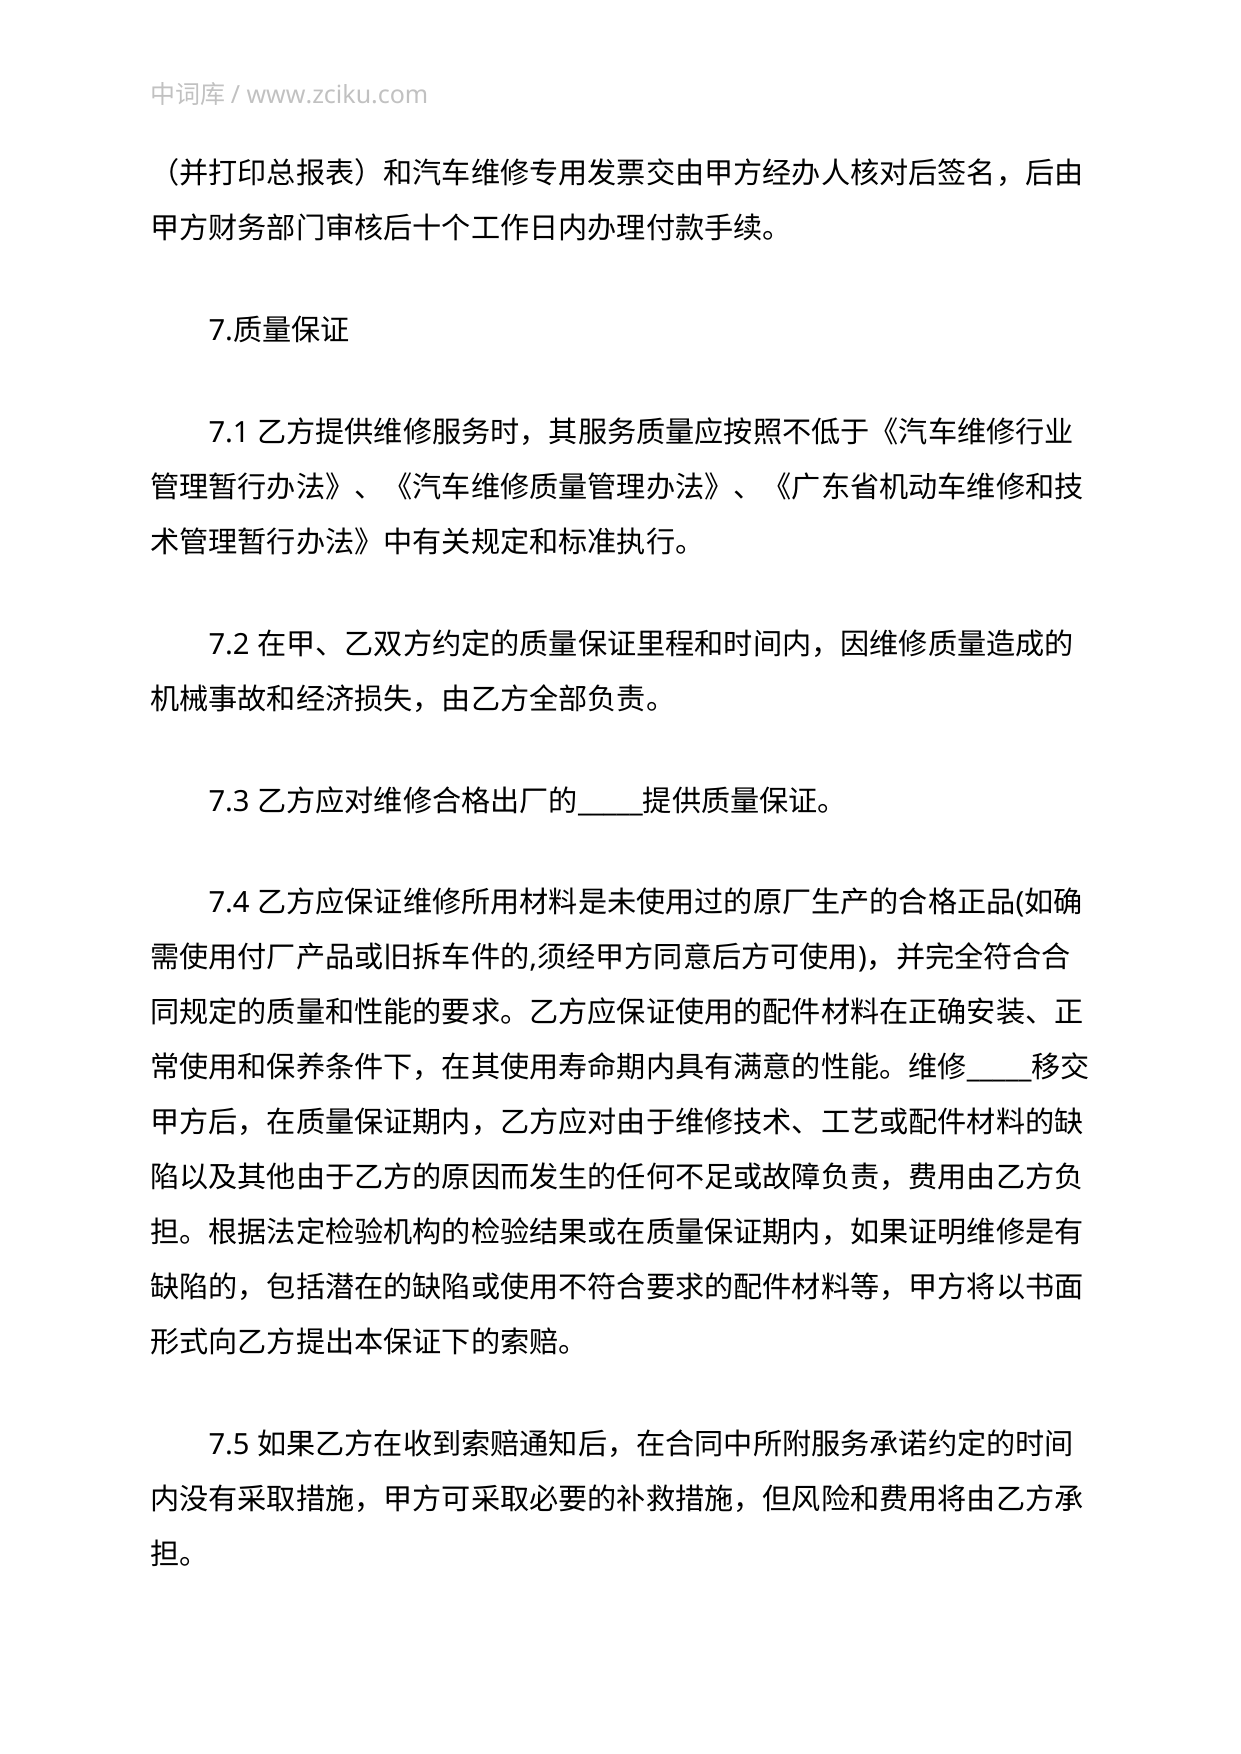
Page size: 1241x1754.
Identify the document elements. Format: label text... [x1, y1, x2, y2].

text 7.5 如果乙方在收到索赔通知后，在合同中所附服务承诺约定的时间内没有采取措施，甲方可采取必要的补救措施，但风险和费用将由乙方承担。 [150, 1420, 1090, 1572]
text 7.3 乙方应对维修合格出厂的_____提供质量保证。 [150, 777, 1090, 819]
text 7.4 乙方应保证维修所用材料是未使用过的原厂生产的合格正品(如确需使用付厂产品或旧拆车件的,须经甲方同意后方可使用)，并完全符合合同规定的质量和性能的要求。乙方应保证使用的配件材料在正确安装、正常使用和保养条件下，在其使用寿命期内具有满意的性能。维修_____移交甲方后，在质量保证期内，乙方应对由于维修技术、工艺或配件材料的缺陷以及其他由于乙方的原因而发生的任何不足或故障负责，费用由乙方负担。根据法定检验机构的检验结果或在质量保证期内，如果证明维修是有缺陷的，包括潜在的缺陷或使用不符合要求的配件材料等，甲方将以书面形式向乙方提出本保证下的索赔。 [150, 879, 1090, 1361]
text 7.1 乙方提供维修服务时，其服务质量应按照不低于《汽车维修行业管理暂行办法》、《汽车维修质量管理办法》、《广东省机动车维修和技术管理暂行办法》中有关规定和标准执行。 [150, 409, 1090, 561]
text 7.质量保证 [150, 307, 1090, 349]
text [150, 150, 1090, 247]
text 7.2 在甲、乙双方约定的质量保证里程和时间内，因维修质量造成的机械事故和经济损失，由乙方全部负责。 [150, 620, 1090, 718]
